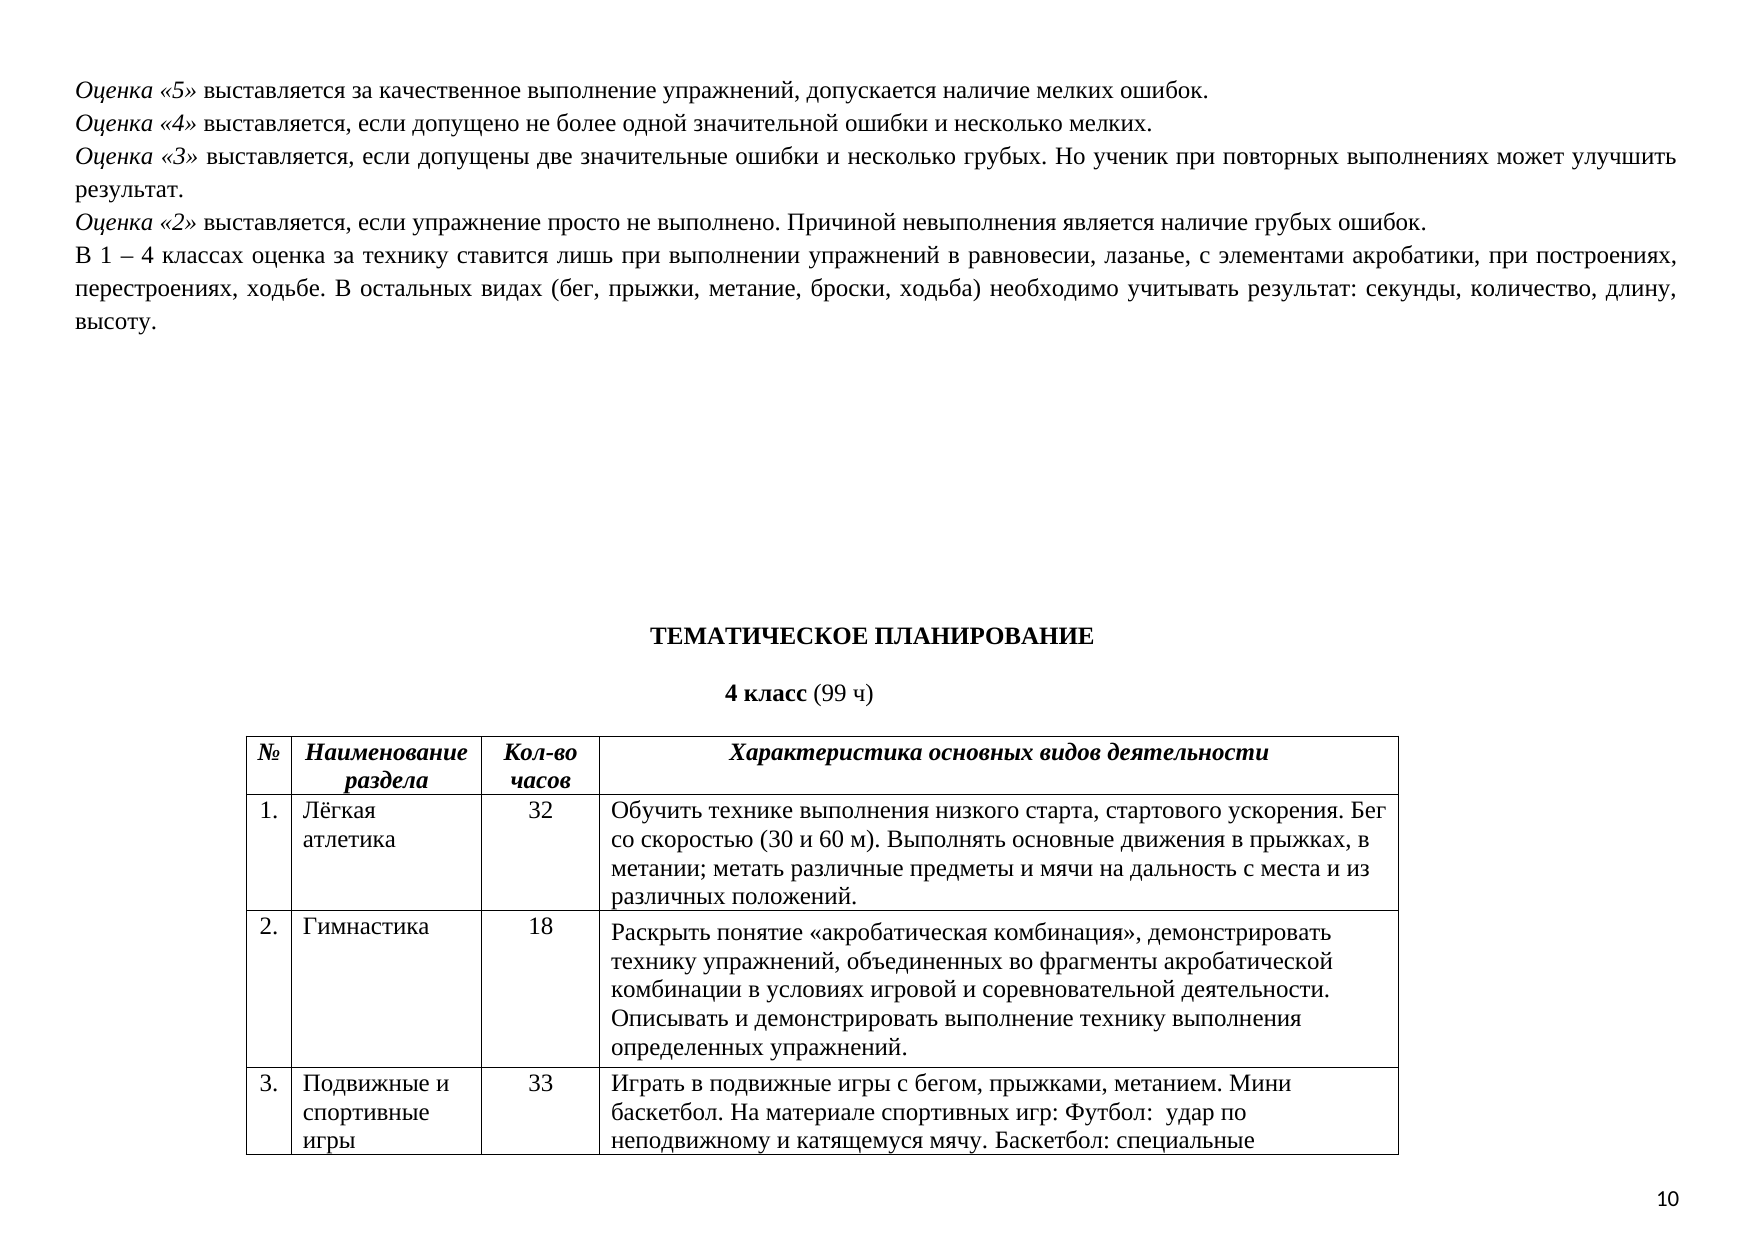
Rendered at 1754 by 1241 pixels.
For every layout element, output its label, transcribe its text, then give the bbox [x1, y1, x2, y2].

table_header Наименование раздела [292, 737, 481, 794]
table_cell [292, 1068, 481, 1154]
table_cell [600, 1068, 1398, 1154]
text ТЕМАТИЧЕСКОЕ ПЛАНИРОВАНИЕ [75, 621, 1679, 650]
table_cell Раскрыть понятие «акробатическая комбинация», демонстрировать технику упражнений, объединенных во фрагменты акробатической комбинации в условиях игровой и соревновательной деятельности. Описывать и демонстрировать выполнение технику выполнения определенных упражнений. [600, 911, 1398, 1067]
text В 1 – 4 классах оценка за технику ставится лишь при выполнении упражнений в равновесии, лазанье, с элементами акробатики, при построениях, перестроениях, ходьбе. В остальных видах (бег, прыжки, метание, броски, ходьба) необходимо учитывать результат: секунды, количество, длину, высоту. [75, 240, 1679, 335]
table_header Характеристика основных видов деятельности [600, 737, 1398, 794]
text Оценка «3» выставляется, если допущены две значительные ошибки и несколько грубых. Но ученик при повторных выполнениях может улучшить результат. [75, 141, 1679, 203]
table_cell 18 [482, 911, 599, 1067]
text Оценка «5» выставляется за качественное выполнение упражнений, допускается наличие мелких ошибок. [75, 75, 1679, 104]
table_cell 33 [482, 1068, 599, 1154]
table_cell 1. [247, 795, 291, 910]
table_cell Гимнастика [292, 911, 481, 1067]
text 4 класс (99 ч) [75, 678, 1679, 707]
table_cell Лёгкая атлетика [292, 795, 481, 910]
table_cell Обучить технике выполнения низкого старта, стартового ускорения. Бег со скоростью (30 и 60 м). Выполнять основные движения в прыжках, в метании; метать различные предметы и мячи на дальность с места и из различных положений. [600, 795, 1398, 910]
table_header № [247, 737, 291, 794]
text Оценка «4» выставляется, если допущено не более одной значительной ошибки и несколько мелких. [75, 108, 1679, 137]
table_cell 2. [247, 911, 291, 1067]
text Оценка «2» выставляется, если упражнение просто не выполнено. Причиной невыполнения является наличие грубых ошибок. [75, 207, 1679, 236]
table_cell 3. [247, 1068, 291, 1154]
table_cell 32 [482, 795, 599, 910]
table_header Кол-во часов [482, 737, 599, 794]
